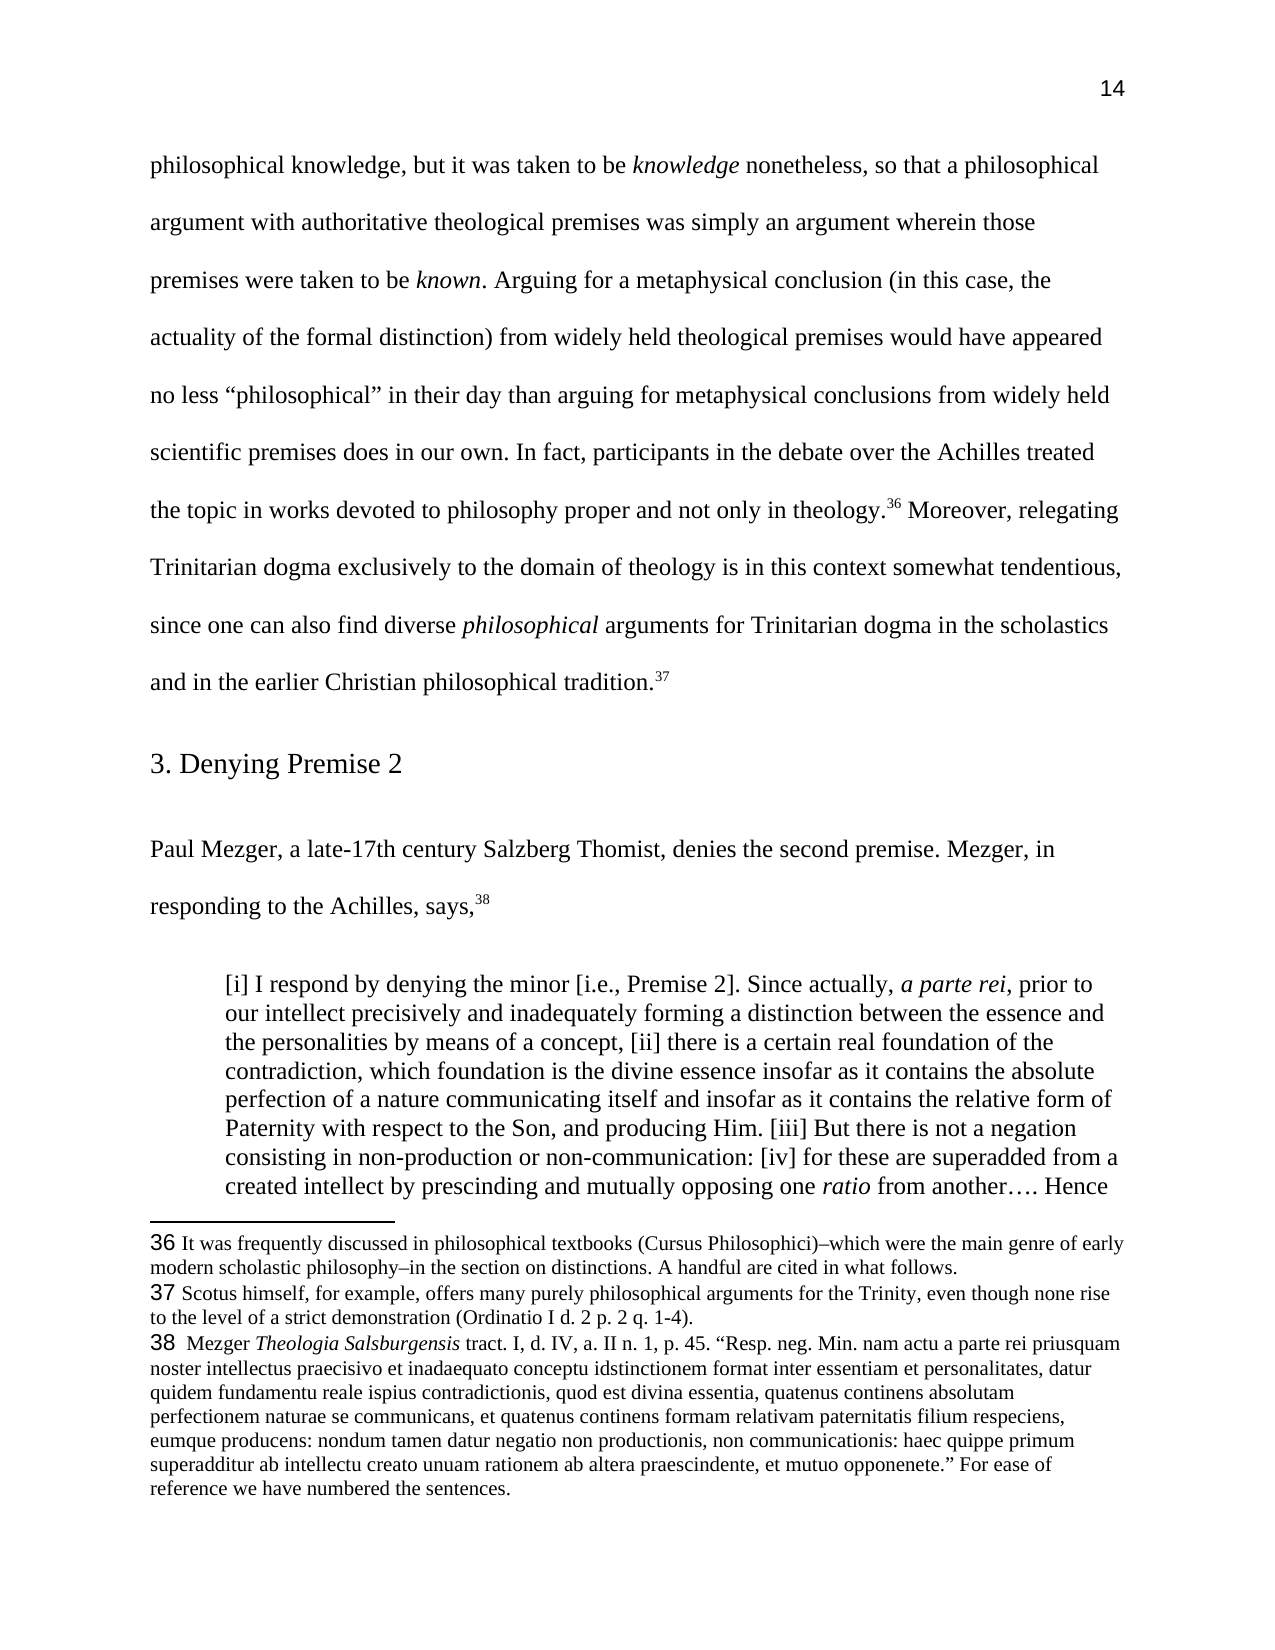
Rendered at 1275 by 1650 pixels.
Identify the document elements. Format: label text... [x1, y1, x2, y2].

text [225, 969, 1125, 1199]
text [150, 150, 1125, 696]
text 3. Denying Premise 2 [150, 746, 1125, 779]
text Paul Mezger, a late-17th century Salzberg Thomist, denies the second premise. Mezger, in responding to the Achilles, says, [150, 834, 1125, 920]
